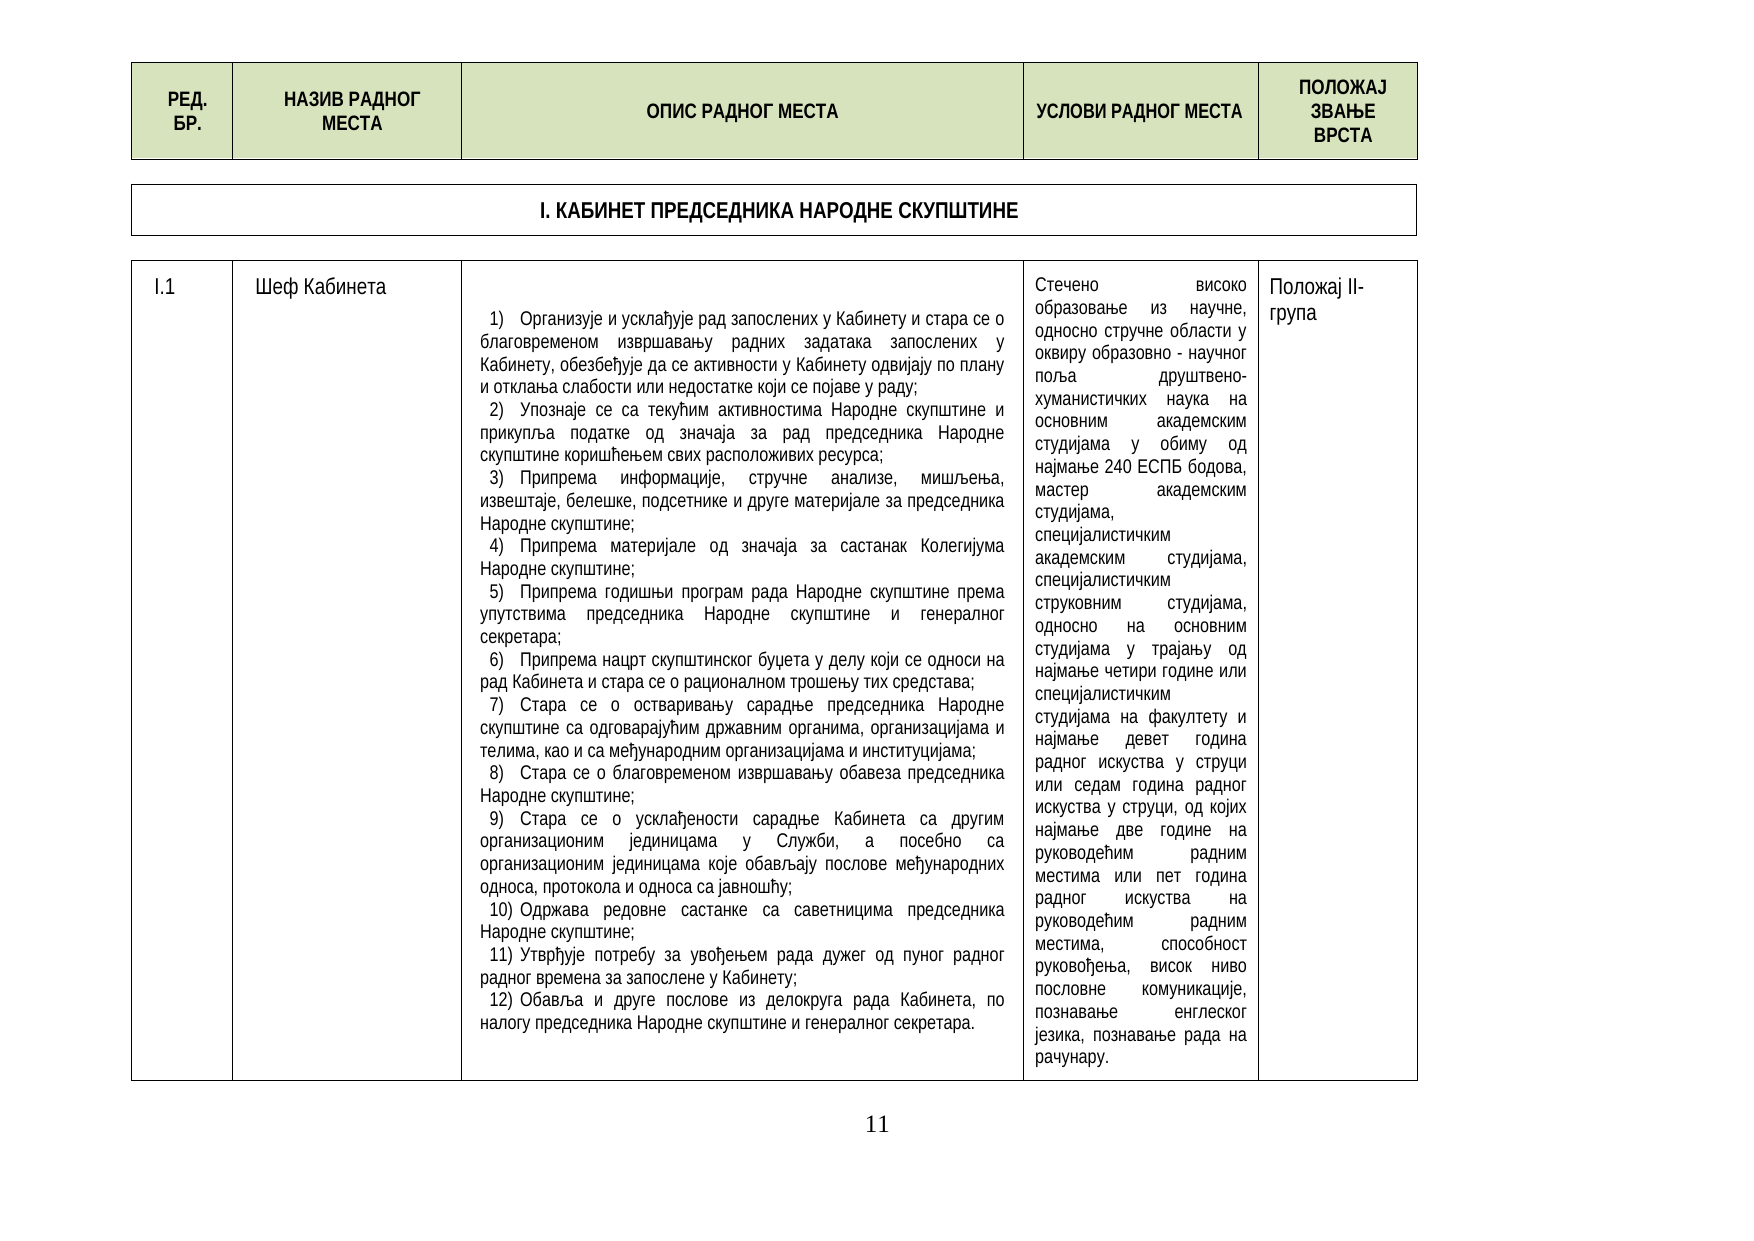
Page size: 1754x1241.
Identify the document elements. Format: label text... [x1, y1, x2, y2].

table_header Стечено високо образовање из научне, односно стручне области у оквиру образовно - научног поља друштвено-хуманистичких наука на основним академским студијама у обиму од најмање 240 ЕСПБ бодова, мастер академским студијама, специјалистичким академским студијама, специјалистичким струковним студијама, односно на основним студијама у трајању од најмање четири године или специјалистичким студијама на факултету и најмање девет година радног искуства у струци или седам година радног искуства у струци, од којих најмање две године на руководећим радним местима или пет година радног искуства на руководећим радним местима, способност руковођења, висок ниво пословне комуникације, познавање енглеског језика, познавање рада на рачунару. [1024, 261, 1258, 1080]
table_header Ред. Бр. [132, 63, 232, 158]
table_header УСЛОВИ РАДНОГ МЕСТА [1024, 63, 1258, 158]
table_header Положај II-група [1259, 261, 1417, 1080]
table_header I. КАБИНЕТ ПРЕДСЕДНИКА НАРОДНЕ СКУПШТИНЕ [132, 185, 1416, 235]
table_header Назив радног места [233, 63, 461, 158]
table_header ПОЛОЖАЈ ЗВАЊЕ ВРСТА [1259, 63, 1417, 158]
table_header Организује и усклађује рад запослених у Кабинету и стара се о благовременом извршавању радних задатака запослених у Кабинету, обезбеђује да се активности у Кабинету одвијају по плану и отклања слабости или недостатке који се појаве у раду; Упознаје се са текућим активностима Народне скупштине и прикупља податке од значаја за рад председника Народне скупштине коришћењем свих расположивих ресурса; Припрема информације, стручне анализе, мишљења, извештаје, белешке, подсетнике и друге материјале за председника Народне скупштине; Припрема материјале од значаја за састанак Колегијума Народне скупштине; Припрема годишњи програм рада Народне скупштине према упутствима председника Народне скупштине и генералног секретара; Припрема нацрт скупштинског буџета у делу који се односи на рад Кабинета и стара се о рационалном трошењу тих средстава; Стара се о остваривању сарадње председника Народне скупштине са одговарајућим државним органима, организацијама и телима, као и са међународним организацијама и институцијама; Стара се о благовременом извршавању обавеза председника Народне скупштине; Стара се о усклађености сарадње Кабинета са другим организационим јединицама у Служби, а посебно са организационим јединицама које обављају послове међународних односа, протокола и односа са јавношћу; Одржава редовне састанке са саветницима председника Народне скупштине; Утврђује потребу за увођењем рада дужег од пуног радног радног времена за запослене у Кабинету; Обавља и друге послове из делокруга рада Кабинета, по налогу председника Народне скупштине и генералног секретара. [462, 261, 1023, 1080]
table_header Шеф Кабинета [233, 261, 461, 1080]
table_header I.1 [132, 261, 232, 1080]
table_header ОПИС РАДНОГ МЕСТА [462, 63, 1023, 158]
